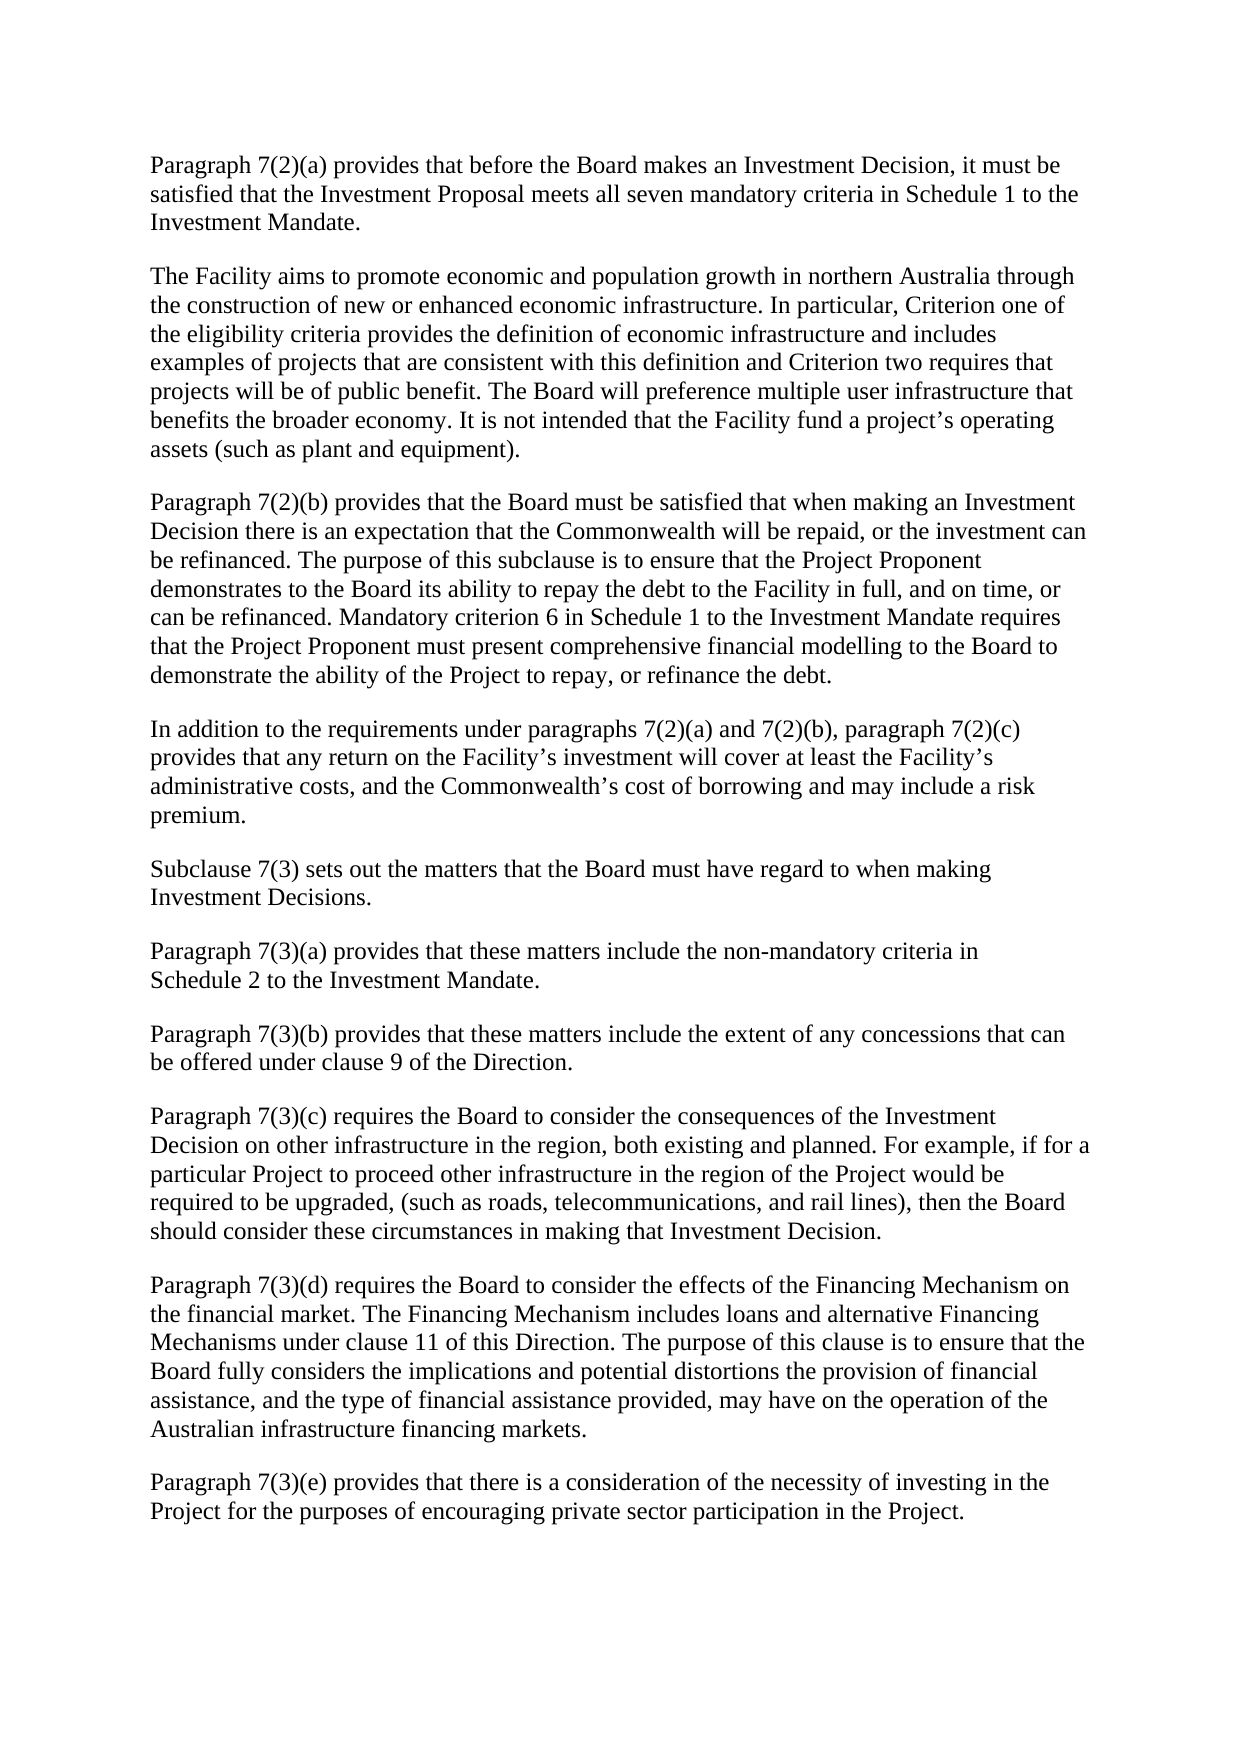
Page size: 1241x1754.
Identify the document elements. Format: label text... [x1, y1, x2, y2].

text Paragraph 7(3)(a) provides that these matters include the non-mandatory criteria in Schedule 2 to the Investment Mandate. [150, 936, 1090, 994]
text In addition to the requirements under paragraphs 7(2)(a) and 7(2)(b), paragraph 7(2)(c) provides that any return on the Facility’s investment will cover at least the Facility’s administrative costs, and the Commonwealth’s cost of borrowing and may include a risk premium. [150, 714, 1090, 829]
text Paragraph 7(3)(c) requires the Board to consider the consequences of the Investment Decision on other infrastructure in the region, both existing and planned. For example, if for a particular Project to proceed other infrastructure in the region of the Project would be required to be upgraded, (such as roads, telecommunications, and rail lines), then the Board should consider these circumstances in making that Investment Decision. [150, 1101, 1090, 1245]
text Paragraph 7(3)(d) requires the Board to consider the effects of the Financing Mechanism on the financial market. The Financing Mechanism includes loans and alternative Financing Mechanisms under clause 11 of this Direction. The purpose of this clause is to ensure that the Board fully considers the implications and potential distortions the provision of financial assistance, and the type of financial assistance provided, may have on the operation of the Australian infrastructure financing markets. [150, 1270, 1090, 1442]
text Paragraph 7(2)(b) provides that the Board must be satisfied that when making an Investment Decision there is an expectation that the Commonwealth will be repaid, or the investment can be refinanced. The purpose of this subclause is to ensure that the Project Proponent demonstrates to the Board its ability to repay the debt to the Facility in full, and on time, or can be refinanced. Mandatory criterion 6 in Schedule 1 to the Investment Mandate requires that the Project Proponent must present comprehensive financial modelling to the Board to demonstrate the ability of the Project to repay, or refinance the debt. [150, 487, 1090, 689]
text Subclause 7(3) sets out the matters that the Board must have regard to when making Investment Decisions. [150, 854, 1090, 911]
text Paragraph 7(3)(e) provides that there is a consideration of the necessity of investing in the Project for the purposes of encouraging private sector participation in the Project. [150, 1467, 1090, 1525]
text The Facility aims to promote economic and population growth in northern Australia through the construction of new or enhanced economic infrastructure. In particular, Criterion one of the eligibility criteria provides the definition of economic infrastructure and includes examples of projects that are consistent with this definition and Criterion two requires that projects will be of public benefit. The Board will preference multiple user infrastructure that benefits the broader economy. It is not intended that the Facility fund a project’s operating assets (such as plant and equipment). [150, 261, 1090, 462]
text Paragraph 7(3)(b) provides that these matters include the extent of any concessions that can be offered under clause 9 of the Direction. [150, 1019, 1090, 1076]
text Paragraph 7(2)(a) provides that before the Board makes an Investment Decision, it must be satisfied that the Investment Proposal meets all seven mandatory criteria in Schedule 1 to the Investment Mandate. [150, 150, 1090, 236]
